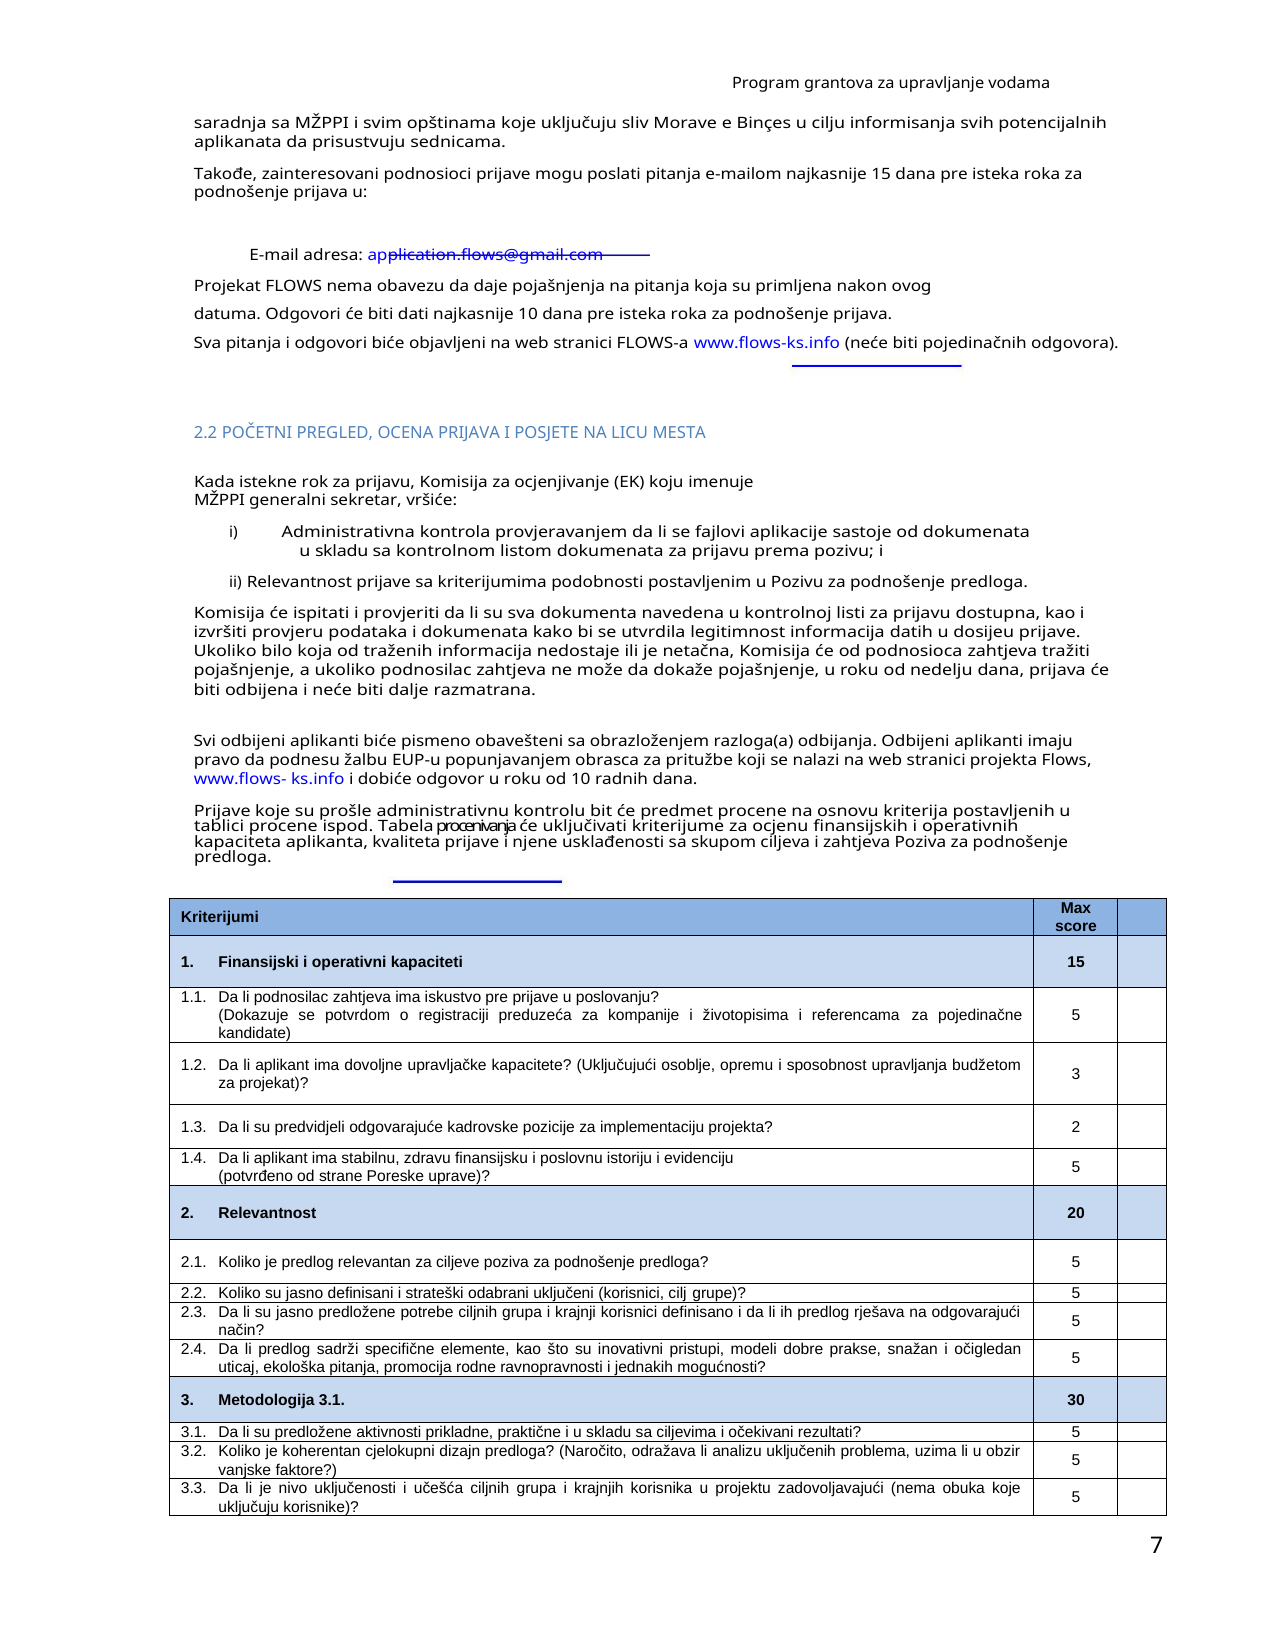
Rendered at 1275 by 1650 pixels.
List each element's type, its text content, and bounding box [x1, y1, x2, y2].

table_header Kriterijumi [170, 899, 1033, 935]
table_cell [1118, 1479, 1166, 1515]
text E-mail adresa: application.flows@gmail.com [249, 244, 1235, 265]
table_cell [1118, 1377, 1166, 1422]
table_cell 5 [1034, 1423, 1117, 1441]
table_cell Relevantnost [170, 1186, 1033, 1239]
table_cell 20 [1034, 1186, 1117, 1239]
table_cell Da li predlog sadrži specifične elemente, kao što su inovativni pristupi, modeli dobre prakse, snažan i očigledan uticaj, ekološka pitanja, promocija rodne ravnopravnosti i jednakih mogućnosti? [170, 1340, 1033, 1376]
table_cell 5 [1034, 1240, 1117, 1283]
table_cell [1118, 1340, 1166, 1376]
table_cell Finansijski i operativni kapaciteti [170, 936, 1033, 987]
table_cell Koliko je predlog relevantan za ciljeve poziva za podnošenje predloga? [170, 1240, 1033, 1283]
table_cell Da li su predvidjeli odgovarajuće kadrovske pozicije za implementaciju projekta? [170, 1105, 1033, 1148]
table_cell 5 [1034, 988, 1117, 1042]
table_cell Metodologija 3.1. [170, 1377, 1033, 1422]
text Komisija će ispitati i provjeriti da li su sva dokumenta navedena u kontrolnoj listi za prijavu dostupna, kao i izvršiti provjeru podataka i dokumenata kako bi se utvrdila legitimnost informacija datih u dosijeu prijave. Ukoliko bilo koja od traženih informacija nedostaje ili je netačna, Komisija će od podnosioca zahtjeva tražiti pojašnjenje, a ukoliko podnosilac zahtjeva ne može da dokaže pojašnjenje, u roku od nedelju dana, prijava će biti odbijena i neće biti dalje razmatrana. [193, 603, 1117, 700]
table_cell 30 [1034, 1377, 1117, 1422]
text Sva pitanja i odgovori biće objavljeni na web stranici FLOWS-a www.flows-ks.info (neće biti pojedinačnih odgovora). [193, 331, 1235, 353]
text Projekat FLOWS nema obavezu da daje pojašnjenja na pitanja koja su primljena nakon ovog datuma. Odgovori će biti dati najkasnije 10 dana pre isteka roka za podnošenje prijava. [193, 275, 969, 324]
table_cell 3 [1034, 1043, 1117, 1104]
table_header Max score [1034, 899, 1117, 935]
table_cell Da li su predložene aktivnosti prikladne, praktične i u skladu sa ciljevima i očekivani rezultati? [170, 1423, 1033, 1441]
list POČETNI PREGLED, OCENA PRIJAVA I POSJETE NA LICU MESTA [193, 420, 1235, 443]
table_cell Da li podnosilac zahtjeva ima iskustvo pre prijave u poslovanju? (Dokazuje se potvrdom o registraciji preduzeća za kompanije i životopisima i referencama za pojedinačne kandidate) [170, 988, 1033, 1042]
table_cell [1118, 1423, 1166, 1441]
table_cell [1118, 1186, 1166, 1239]
text Kada istekne rok za prijavu, Komisija za ocjenjivanje (EK) koju imenuje MŽPPI generalni sekretar, vršiće: [194, 472, 781, 510]
table_cell [1118, 936, 1166, 987]
table_cell Da li aplikant ima stabilnu, zdravu finansijsku i poslovnu istoriju i evidenciju (potvrđeno od strane Poreske uprave)? [170, 1149, 1033, 1185]
text Prijave koje su prošle administrativnu kontrolu bit će predmet procene na osnovu kriterija postavljenih u tablici procene ispod. Tabela procenivanja će uključivati kriterijume za ocjenu finansijskih i operativnih kapaciteta aplikanta, kvaliteta prijave i njene usklađenosti sa skupom ciljeva i zahtjeva Poziva za podnošenje predloga. [194, 804, 1094, 867]
table_cell Da li aplikant ima dovoljne upravljačke kapacitete? (Uključujući osoblje, opremu i sposobnost upravljanja budžetom za projekat)? [170, 1043, 1033, 1104]
table_cell Koliko su jasno definisani i strateški odabrani uključeni (korisnici, cilj grupe)? [170, 1284, 1033, 1302]
table_cell 5 [1034, 1479, 1117, 1515]
table_cell 5 [1034, 1442, 1117, 1478]
text saradnja sa MŽPPI i svim opštinama koje uključuju sliv Morave e Binçes u cilju informisanja svih potencijalnih aplikanata da prisustvuju sednicama. [194, 113, 1113, 152]
table_cell 5 [1034, 1303, 1117, 1339]
table_cell 5 [1034, 1284, 1117, 1302]
table_cell [1118, 1303, 1166, 1339]
table_header [1118, 899, 1166, 935]
table_cell Da li je nivo uključenosti i učešća ciljnih grupa i krajnjih korisnika u projektu zadovoljavajući (nema obuka koje uključuju korisnike)? [170, 1479, 1033, 1515]
list Relevantnost prijave sa kriterijumima podobnosti postavljenim u Pozivu za podnošenje predloga. [229, 571, 1235, 592]
table_cell Da li su jasno predložene potrebe ciljnih grupa i krajnji korisnici definisano i da li ih predlog rješava na odgovarajući način? [170, 1303, 1033, 1339]
table_cell [1118, 1149, 1166, 1185]
text Takođe, zainteresovani podnosioci prijave mogu poslati pitanja e-mailom najkasnije 15 dana pre isteka roka za podnošenje prijava u: [193, 164, 1117, 202]
table_cell [1118, 1442, 1166, 1478]
table_cell 2 [1034, 1105, 1117, 1148]
table_cell [1118, 1240, 1166, 1283]
table_cell [1118, 1043, 1166, 1104]
table_cell [1118, 1284, 1166, 1302]
table_cell 5 [1034, 1149, 1117, 1185]
table_cell 5 [1034, 1340, 1117, 1376]
list Administrativna kontrola provjeravanjem da li se fajlovi aplikacije sastoje od dokumenata u skladu sa kontrolnom listom dokumenata za prijavu prema pozivu; i [229, 522, 1035, 561]
table_cell [1118, 1105, 1166, 1148]
table_cell [1118, 988, 1166, 1042]
table_cell 15 [1034, 936, 1117, 987]
picture [173, 249, 1125, 898]
text Svi odbijeni aplikanti biće pismeno obavešteni sa obrazloženjem razloga(a) odbijanja. Odbijeni aplikanti imaju pravo da podnesu žalbu EUP-u popunjavanjem obrasca za pritužbe koji se nalazi na web stranici projekta Flows, www.flows- ks.info i dobiće odgovor u roku od 10 radnih dana. [193, 731, 1117, 789]
table_cell Koliko je koherentan cjelokupni dizajn predloga? (Naročito, odražava li analizu uključenih problema, uzima li u obzir vanjske faktore?) [170, 1442, 1033, 1478]
